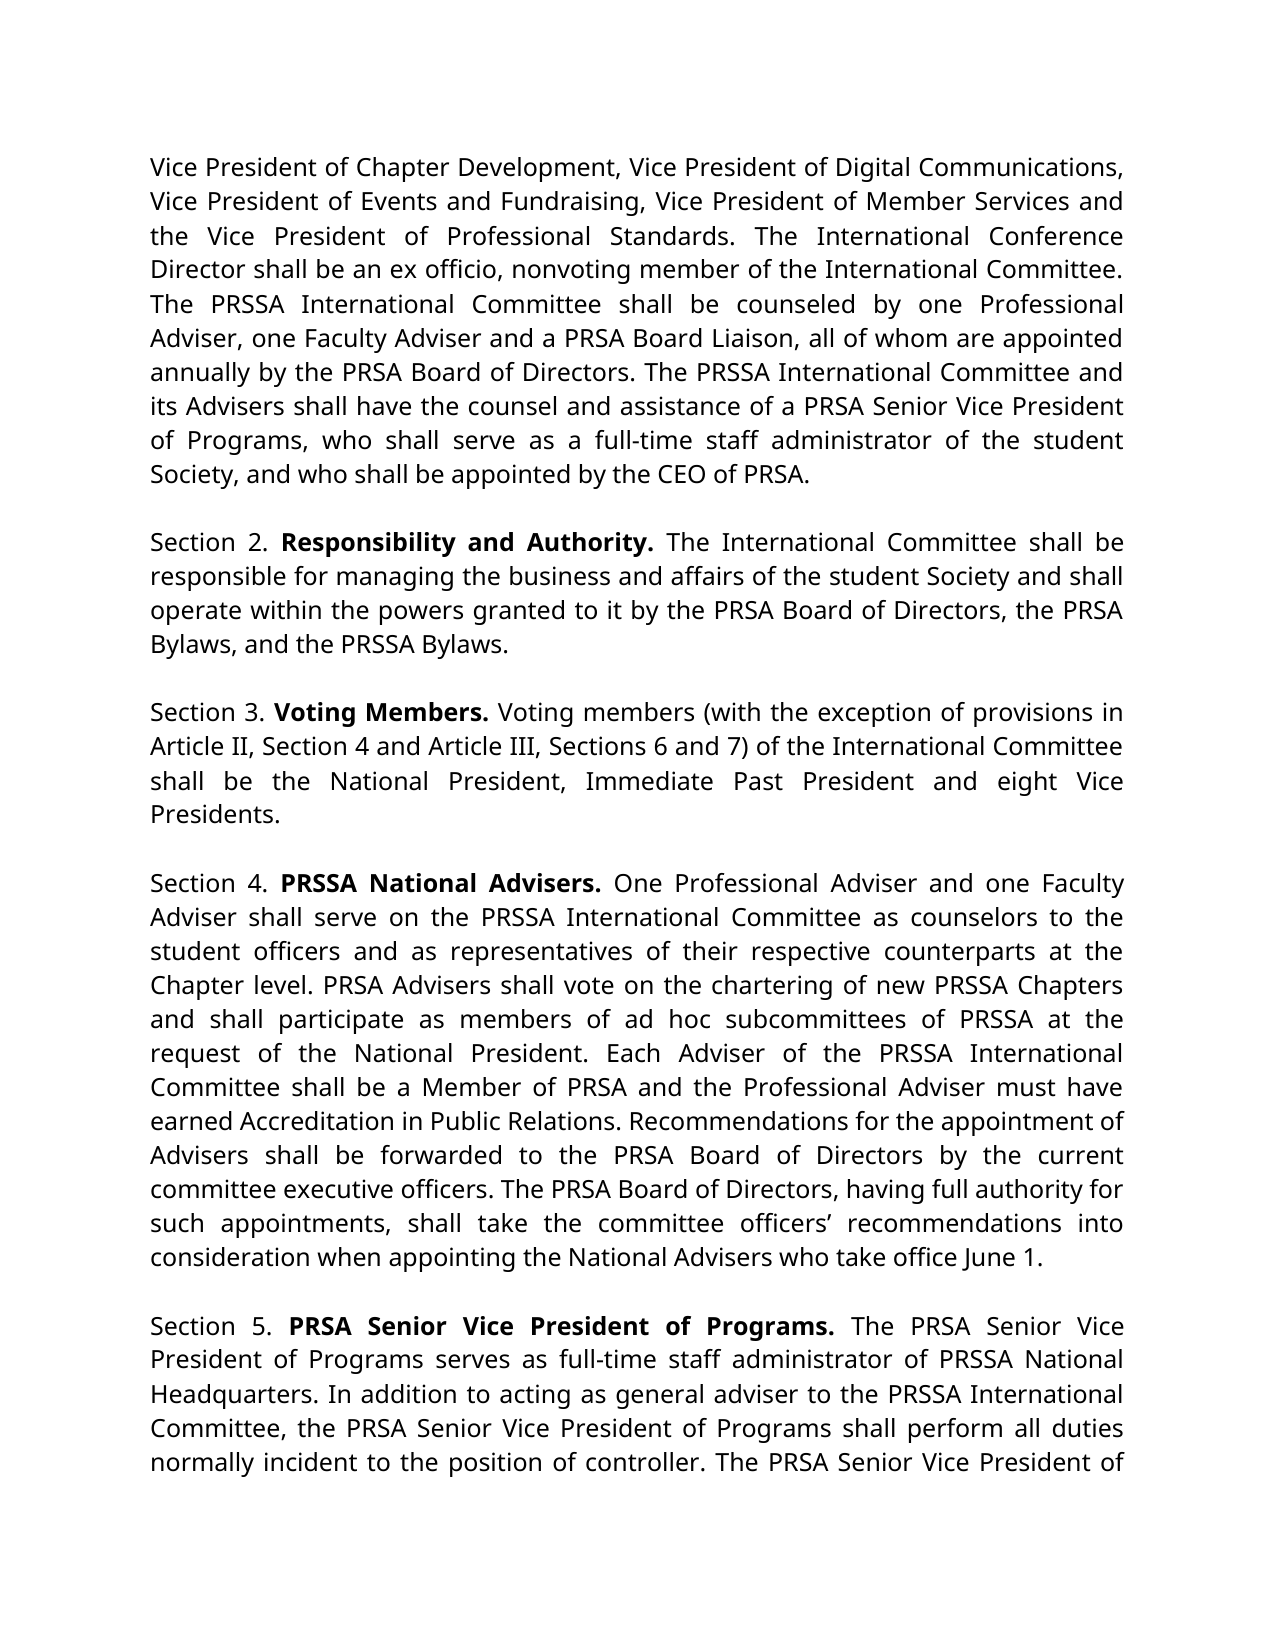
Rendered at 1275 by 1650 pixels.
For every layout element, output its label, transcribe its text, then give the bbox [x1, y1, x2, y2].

text Section 4. PRSSA National Advisers. One Professional Adviser and one Faculty Adviser shall serve on the PRSSA International Committee as counselors to the student officers and as representatives of their respective counterparts at the Chapter level. PRSA Advisers shall vote on the chartering of new PRSSA Chapters and shall participate as members of ad hoc subcommittees of PRSSA at the request of the National President. Each Adviser of the PRSSA International Committee shall be a Member of PRSA and the Professional Adviser must have earned Accreditation in Public Relations. Recommendations for the appointment of Advisers shall be forwarded to the PRSA Board of Directors by the current committee executive officers. The PRSA Board of Directors, having full authority for such appointments, shall take the committee officers’ recommendations into consideration when appointing the National Advisers who take office June 1. [150, 865, 1125, 1274]
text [150, 1308, 1125, 1478]
text Section 3. Voting Members. Voting members (with the exception of provisions in Article II, Section 4 and Article III, Sections 6 and 7) of the International Committee shall be the National President, Immediate Past President and eight Vice Presidents. [150, 695, 1125, 831]
text Section 2. Responsibility and Authority. The International Committee shall be responsible for managing the business and affairs of the student Society and shall operate within the powers granted to it by the PRSA Board of Directors, the PRSA Bylaws, and the PRSSA Bylaws. [150, 525, 1125, 661]
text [150, 150, 1125, 491]
